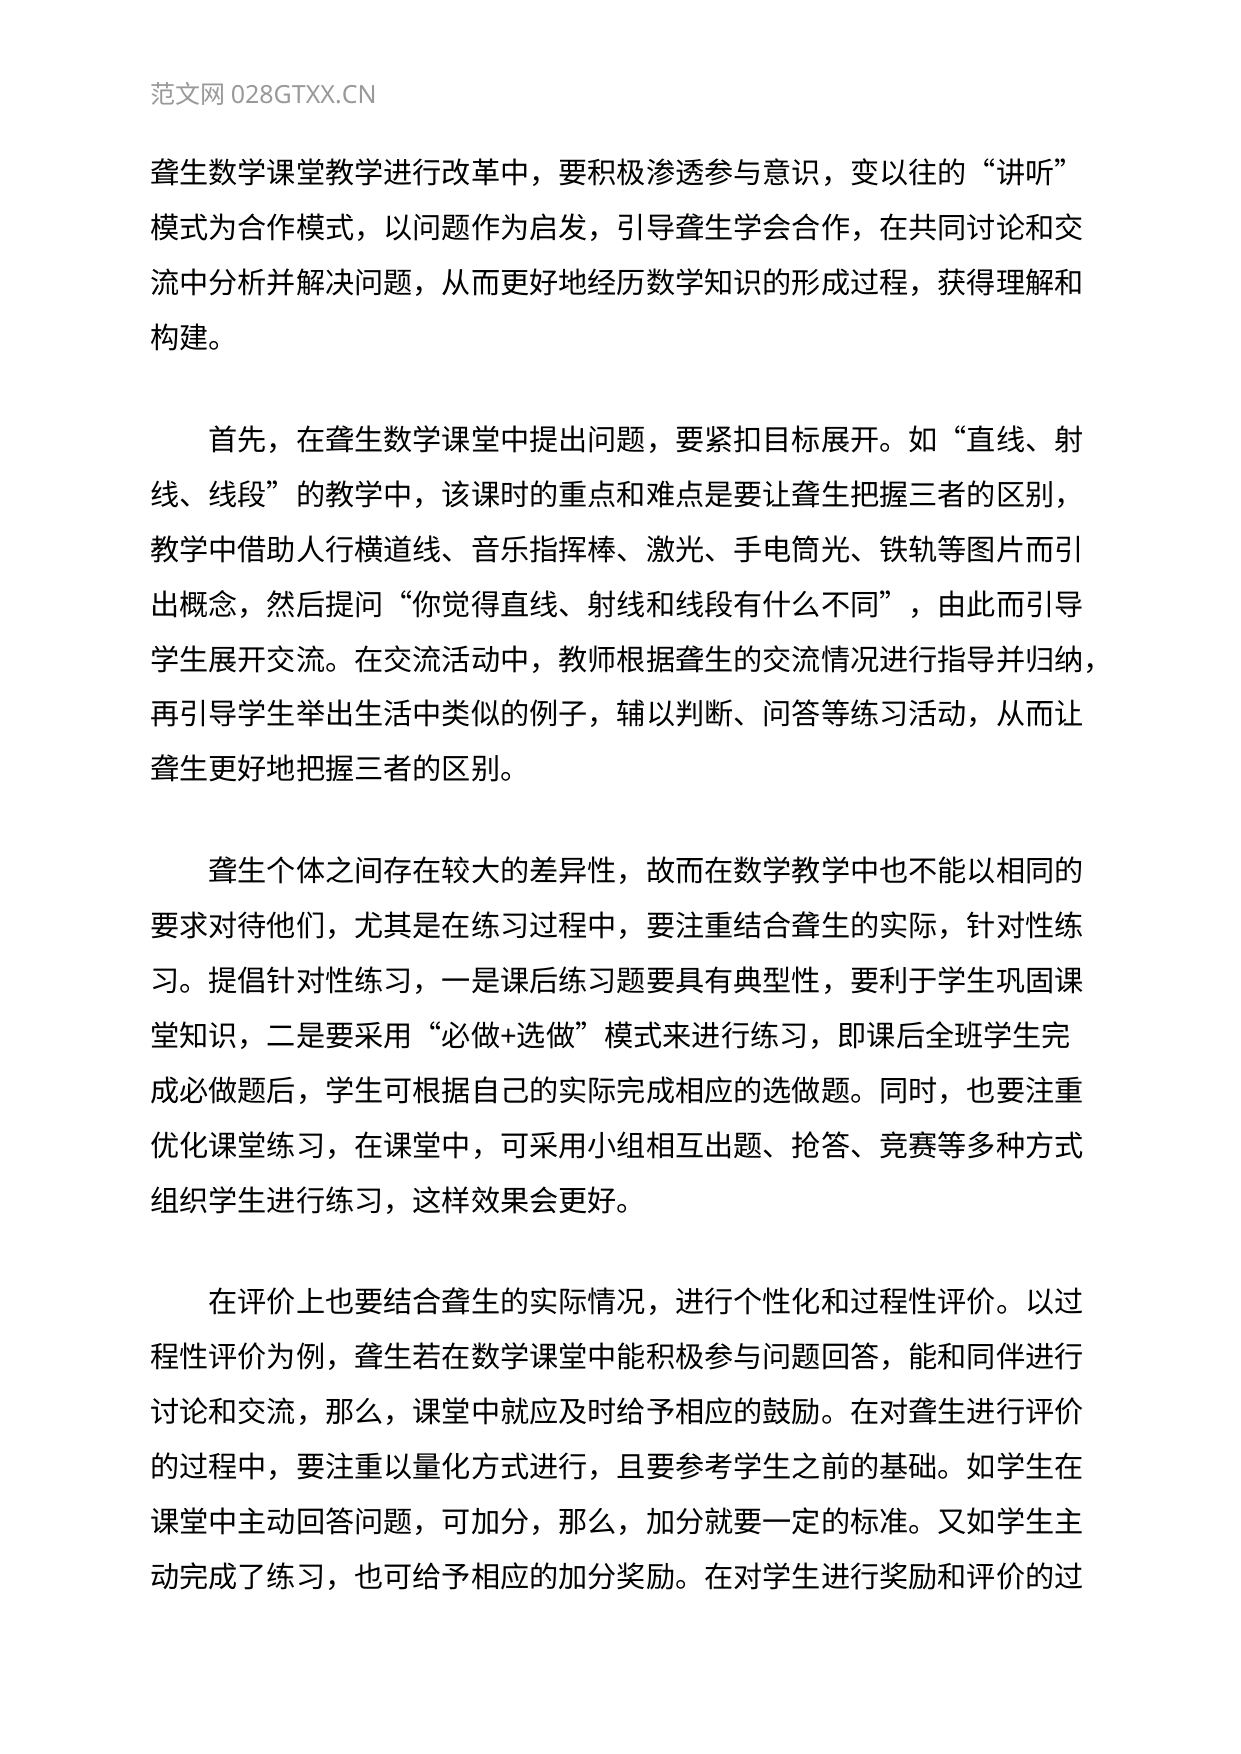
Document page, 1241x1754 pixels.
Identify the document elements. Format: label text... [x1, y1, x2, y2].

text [150, 150, 1090, 357]
text 聋生个体之间存在较大的差异性，故而在数学教学中也不能以相同的要求对待他们，尤其是在练习过程中，要注重结合聋生的实际，针对性练习。提倡针对性练习，一是课后练习题要具有典型性，要利于学生巩固课堂知识，二是要采用“必做+选做”模式来进行练习，即课后全班学生完成必做题后，学生可根据自己的实际完成相应的选做题。同时，也要注重优化课堂练习，在课堂中，可采用小组相互出题、抢答、竞赛等多种方式组织学生进行练习，这样效果会更好。 [150, 848, 1090, 1219]
text 首先，在聋生数学课堂中提出问题，要紧扣目标展开。如“直线、射线、线段”的教学中，该课时的重点和难点是要让聋生把握三者的区别，教学中借助人行横道线、音乐指挥棒、激光、手电筒光、铁轨等图片而引出概念，然后提问“你觉得直线、射线和线段有什么不同”，由此而引导学生展开交流。在交流活动中，教师根据聋生的交流情况进行指导并归纳，再引导学生举出生活中类似的例子，辅以判断、问答等练习活动，从而让聋生更好地把握三者的区别。 [150, 416, 1090, 788]
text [150, 1279, 1090, 1596]
